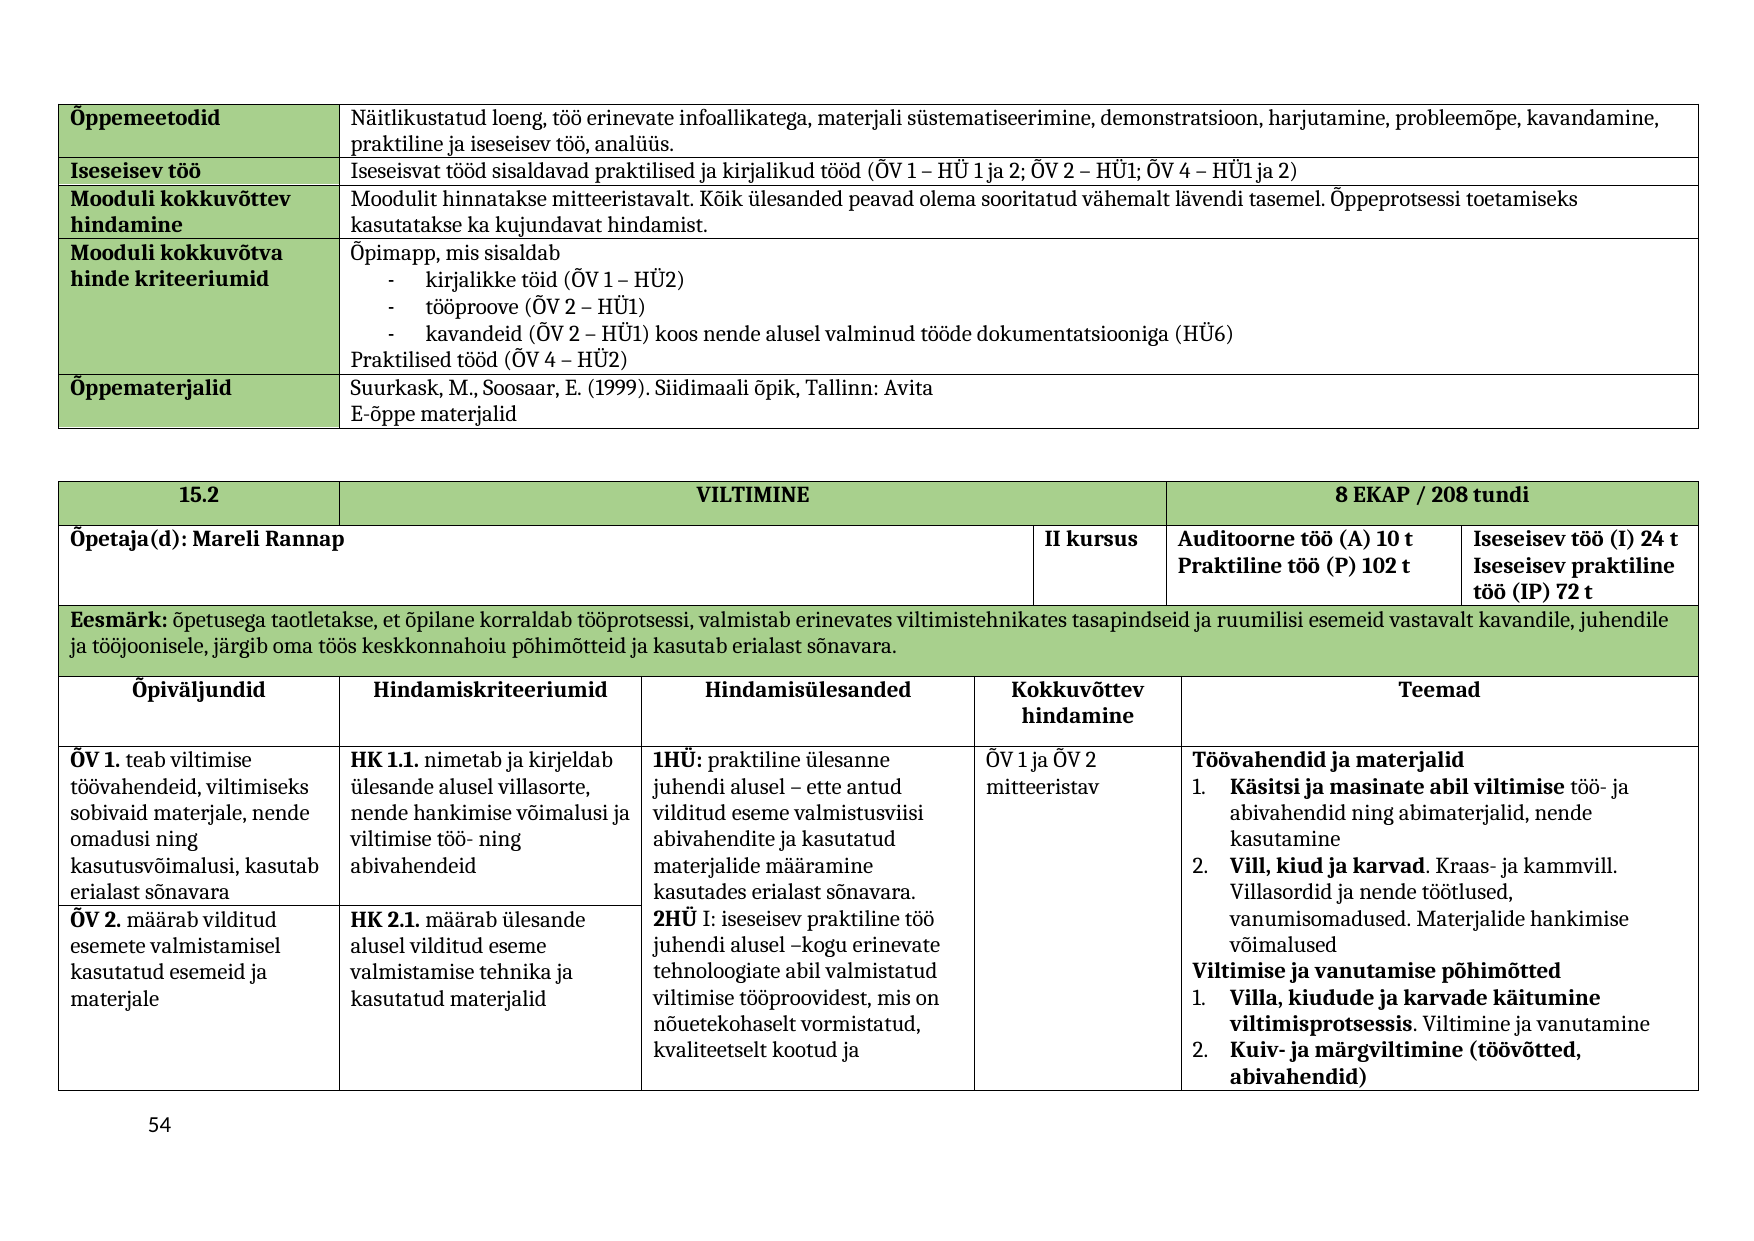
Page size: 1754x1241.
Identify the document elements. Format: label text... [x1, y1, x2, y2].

table_cell Õppematerjalid [59, 375, 339, 427]
table_cell Auditoorne töö (A) 10 t Praktiline töö (P) 102 t [1167, 526, 1461, 605]
table_cell Eesmärk: õpetusega taotletakse, et õpilane korraldab tööprotsessi, valmistab erinevates viltimistehnikates tasapindseid ja ruumilisi esemeid vastavalt kavandile, juhendile ja tööjoonisele, järgib oma töös keskkonnahoiu põhimõtteid ja kasutab erialast sõnavara. [59, 606, 1698, 676]
table_cell Mooduli kokkuvõtva hinde kriteeriumid [59, 239, 339, 374]
table_cell Iseseisvat tööd sisaldavad praktilised ja kirjalikud tööd (ÕV 1 – HÜ 1 ja 2; ÕV 2 – HÜ1; ÕV 4 – HÜ1 ja 2) [340, 158, 1698, 184]
table_cell Töövahendid ja materjalid Käsitsi ja masinate abil viltimise töö- ja abivahendid ning abimaterjalid, nende kasutamine Vill, kiud ja karvad. Kraas- ja kammvill. Villasordid ja nende töötlused, vanumisomadused. Materjalide hankimise võimalused Viltimise ja vanutamise põhimõtted Villa, kiudude ja karvade käitumine viltimisprotsessis. Viltimine ja vanutamine Kuiv- ja märgviltimine (töövõtted, abivahendid) Tasapindse ja ruumilise viltimise tehnoloogiad Lamevildi valmistamine. Töökoha ette valmistamine, villakihtide laotamine, abimaterjalide ja vahendite kasutamine. Tooriku vanutamine, vormimine, viimistlemine Eseme tehnoloogia, materjali ja valmistamisel kasutatud abivahendite määramine iseloomulike tunnuste järgi (A – 2, P – 10, I – 4) [1182, 747, 1698, 1090]
table_cell Õpetaja(d): Mareli Rannap [59, 526, 1033, 605]
table_cell Mooduli kokkuvõttev hindamine [59, 186, 339, 238]
table_cell Hindamiskriteeriumid [340, 677, 641, 746]
table_cell II kursus [1034, 526, 1166, 605]
table_cell Kokkuvõttev hindamine [975, 677, 1181, 746]
table_cell ÕV 1. teab viltimise töövahendeid, viltimiseks sobivaid materjale, nende omadusi ning kasutusvõimalusi, kasutab erialast sõnavara [59, 747, 339, 905]
table_cell ÕV 1 ja ÕV 2 mitteeristav [975, 747, 1181, 1090]
table_cell Suurkask, M., Soosaar, E. (1999). Siidimaali õpik, Tallinn: Avita E-õppe materjalid [340, 375, 1698, 427]
table_cell Hindamisülesanded [642, 677, 974, 746]
table_cell Õppemeetodid [59, 105, 339, 157]
table_header VILTIMINE [340, 482, 1166, 525]
table_cell Teemad [1182, 677, 1698, 746]
table_cell Iseseisev töö (I) 24 t Iseseisev praktiline töö (IP) 72 t [1462, 526, 1698, 605]
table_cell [59, 906, 339, 1090]
table_cell 1HÜ: praktiline ülesanne juhendi alusel – ette antud vilditud eseme valmistusviisi abivahendite ja kasutatud materjalide määramine kasutades erialast sõnavara. 2HÜ I: iseseisev praktiline töö juhendi alusel –kogu erinevate tehnoloogiate abil valmistatud viltimise tööproovidest, mis on nõuetekohaselt vormistatud, kvaliteetselt kootud ja viimistletud. [642, 747, 974, 1090]
table_cell HK 1.1. nimetab ja kirjeldab ülesande alusel villasorte, nende hankimise võimalusi ja viltimise töö- ning abivahendeid [340, 747, 641, 905]
table_cell Õpimapp, mis sisaldab kirjalikke töid (ÕV 1 – HÜ2) tööproove (ÕV 2 – HÜ1) kavandeid (ÕV 2 – HÜ1) koos nende alusel valminud tööde dokumentatsiooniga (HÜ6) Praktilised tööd (ÕV 4 – HÜ2) [340, 239, 1698, 374]
table_cell Iseseisev töö [59, 158, 339, 184]
table_cell Moodulit hinnatakse mitteeristavalt. Kõik ülesanded peavad olema sooritatud vähemalt lävendi tasemel. Õppeprotsessi toetamiseks kasutatakse ka kujundavat hindamist. [340, 186, 1698, 238]
table_header 15.2 [59, 482, 339, 525]
table_cell Õpiväljundid [59, 677, 339, 746]
table_cell Näitlikustatud loeng, töö erinevate infoallikatega, materjali süstematiseerimine, demonstratsioon, harjutamine, probleemõpe, kavandamine, praktiline ja iseseisev töö, analüüs. [340, 105, 1698, 157]
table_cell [340, 906, 641, 1090]
table_header 8 EKAP / 208 tundi [1167, 482, 1698, 525]
